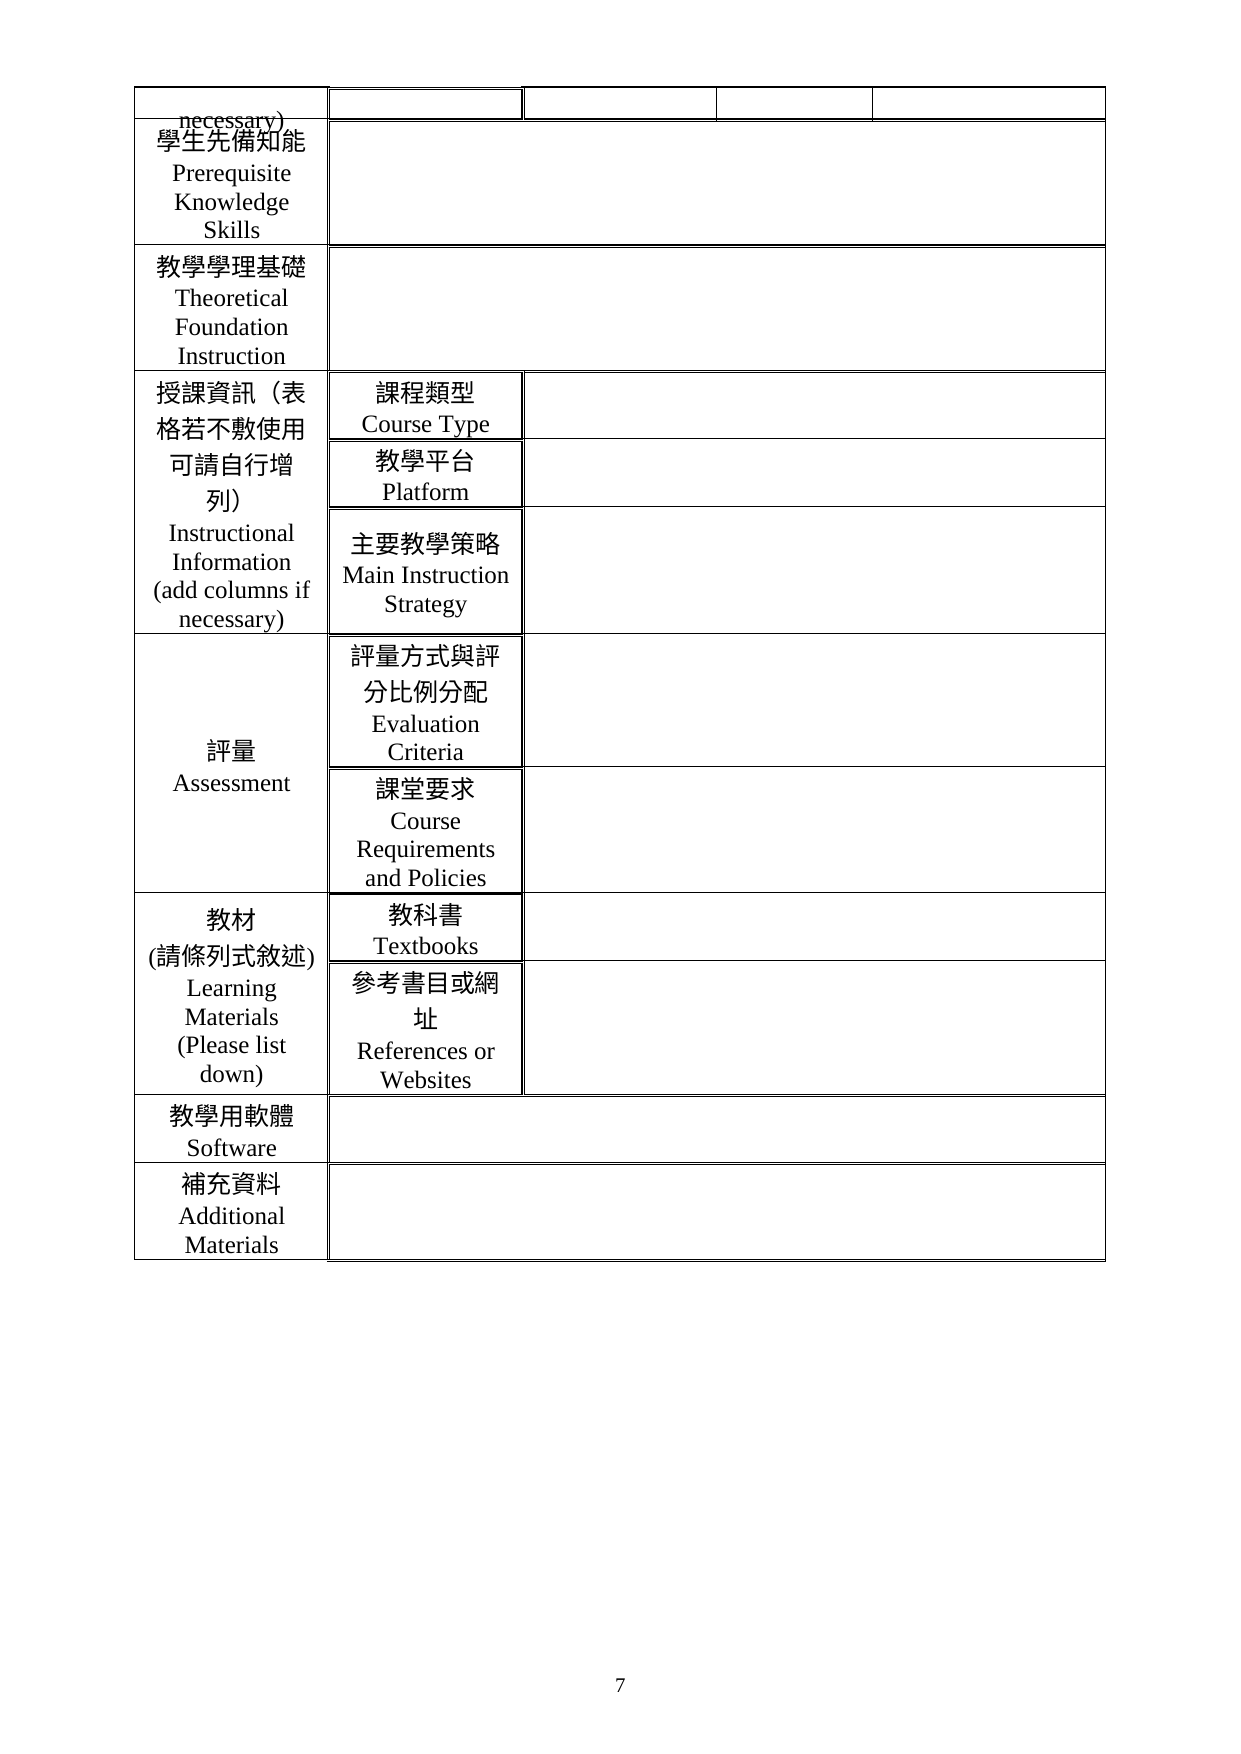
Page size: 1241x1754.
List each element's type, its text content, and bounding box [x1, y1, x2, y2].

table_cell [525, 507, 1105, 633]
table_cell 教材 (請條列式敘述) Learning Materials (Please list down) [135, 893, 327, 1093]
table_cell [525, 439, 1105, 506]
table_cell 教學用軟體 Software [135, 1095, 327, 1162]
table_cell [525, 893, 1105, 960]
table_cell 授課資訊（表格若不敷使用可請自行增列） Instructional Information (add columns if necessary) [135, 371, 327, 633]
table_cell [525, 961, 1105, 1093]
table_cell [330, 1165, 1105, 1259]
table_cell 評量 Assessment [135, 634, 327, 892]
table_cell [330, 90, 521, 118]
table_cell 教學學理基礎 Theoretical Foundation Instruction [135, 245, 327, 370]
table_cell 課堂要求 Course Requirements and Policies [330, 770, 521, 892]
table_cell 補充資料 Additional Materials [135, 1163, 327, 1259]
table_cell [525, 634, 1105, 766]
table_cell [525, 767, 1105, 892]
table_cell 學生先備知能 Prerequisite Knowledge Skills [135, 119, 327, 244]
table_cell 教科書 Textbooks [330, 895, 521, 960]
table_cell [525, 88, 716, 118]
table_cell [525, 373, 1105, 438]
table_cell 教學平台 Platform [330, 442, 521, 506]
table_cell [330, 122, 1105, 244]
table_cell [330, 248, 1105, 370]
table_cell 主要教學策略 Main Instruction Strategy [330, 510, 521, 633]
table_cell [717, 88, 872, 118]
table_cell 評量方式與評分比例分配 Evaluation Criteria [330, 637, 521, 766]
table_cell 課程類型 Course Type [330, 373, 521, 438]
table_cell [873, 88, 1105, 118]
table_cell [330, 1097, 1105, 1162]
table_cell 參考書目或網址 References or Websites [330, 964, 521, 1093]
